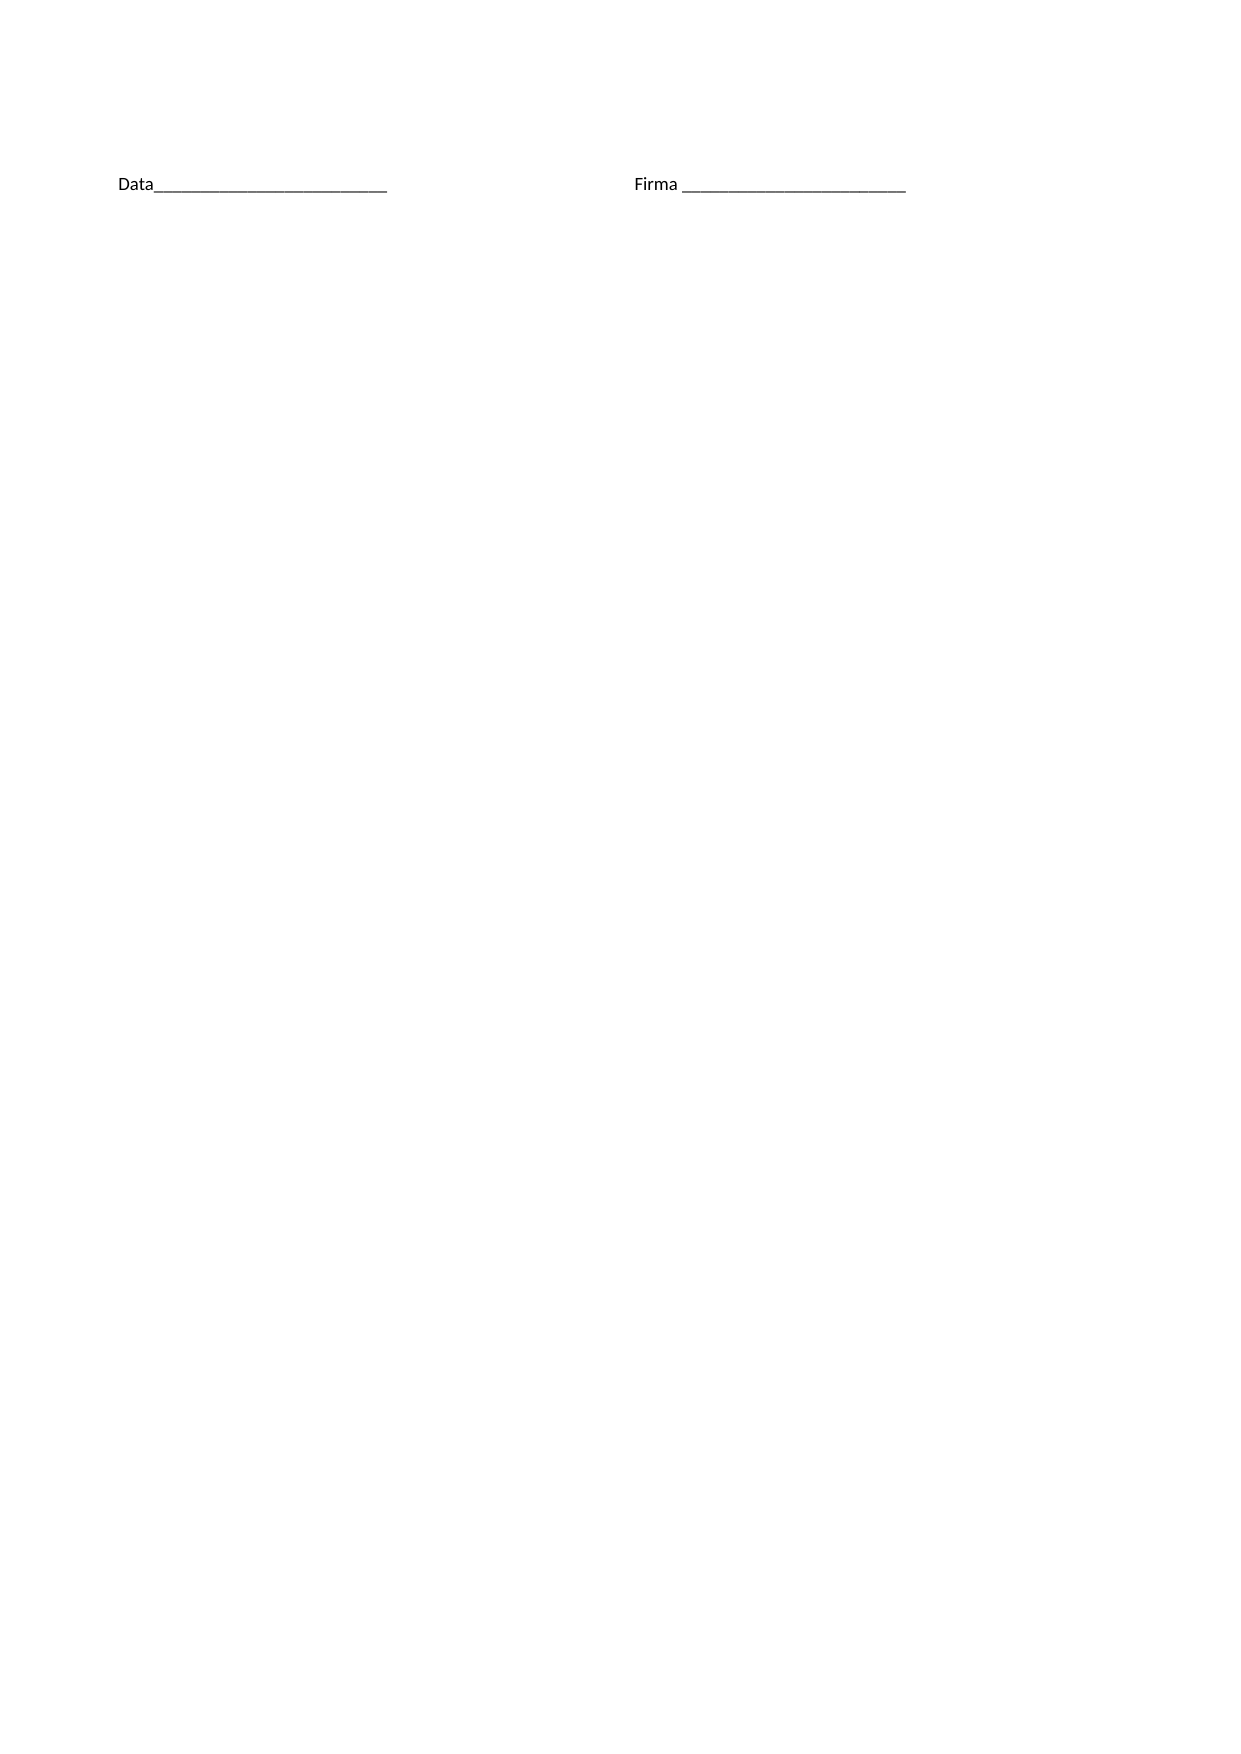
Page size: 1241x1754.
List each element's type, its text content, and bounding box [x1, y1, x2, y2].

text Data_________________________ Firma ________________________ [118, 172, 1122, 195]
